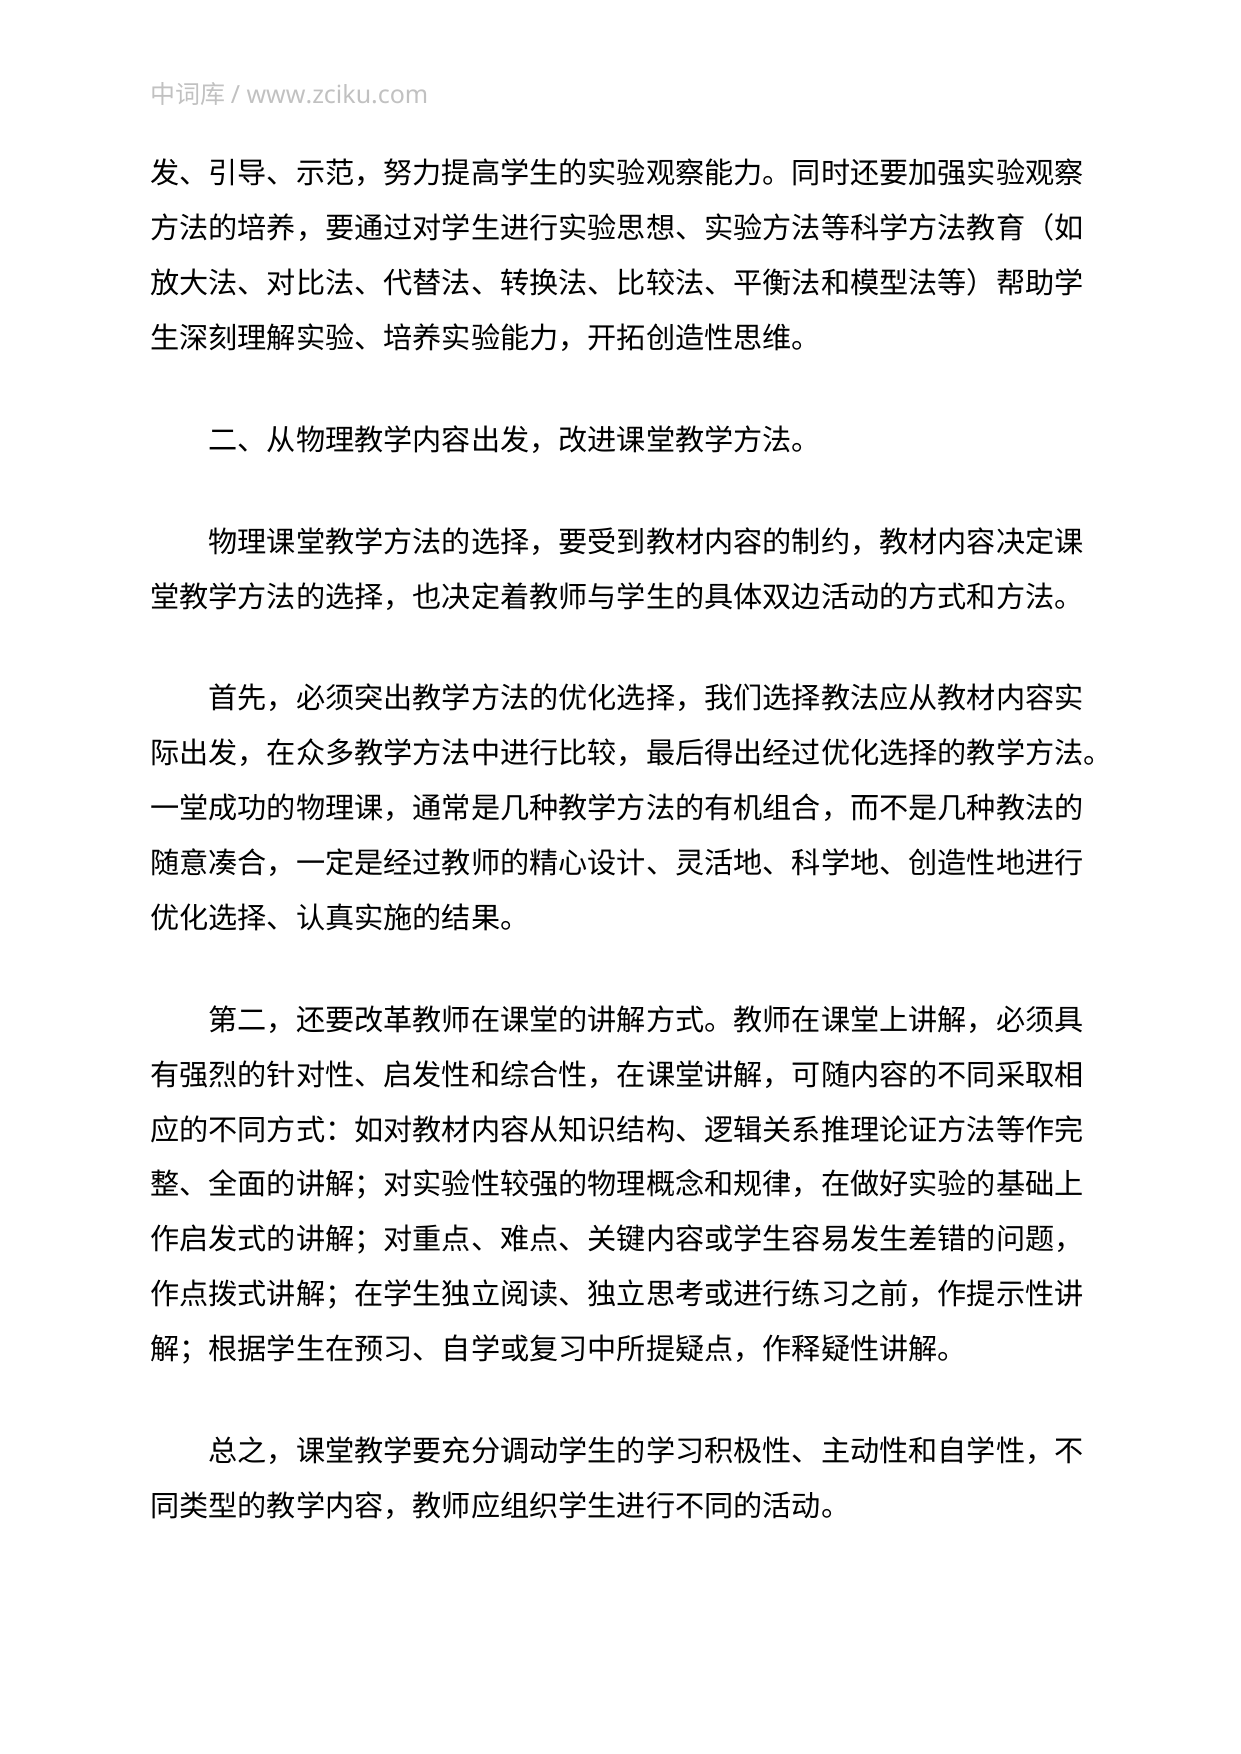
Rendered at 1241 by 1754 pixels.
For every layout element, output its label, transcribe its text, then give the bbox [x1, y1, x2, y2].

text 总之，课堂教学要充分调动学生的学习积极性、主动性和自学性，不同类型的教学内容，教师应组织学生进行不同的活动。 [150, 1427, 1090, 1524]
text 第二，还要改革教师在课堂的讲解方式。教师在课堂上讲解，必须具有强烈的针对性、启发性和综合性，在课堂讲解，可随内容的不同采取相应的不同方式：如对教材内容从知识结构、逻辑关系推理论证方法等作完整、全面的讲解；对实验性较强的物理概念和规律，在做好实验的基础上作启发式的讲解；对重点、难点、关键内容或学生容易发生差错的问题，作点拨式讲解；在学生独立阅读、独立思考或进行练习之前，作提示性讲解；根据学生在预习、自学或复习中所提疑点，作释疑性讲解。 [150, 996, 1090, 1368]
text 首先，必须突出教学方法的优化选择，我们选择教法应从教材内容实际出发，在众多教学方法中进行比较，最后得出经过优化选择的教学方法。一堂成功的物理课，通常是几种教学方法的有机组合，而不是几种教法的随意凑合，一定是经过教师的精心设计、灵活地、科学地、创造性地进行优化选择、认真实施的结果。 [150, 675, 1090, 937]
text 物理课堂教学方法的选择，要受到教材内容的制约，教材内容决定课堂教学方法的选择，也决定着教师与学生的具体双边活动的方式和方法。 [150, 518, 1090, 615]
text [150, 150, 1090, 357]
text 二、从物理教学内容出发，改进课堂教学方法。 [150, 416, 1090, 459]
